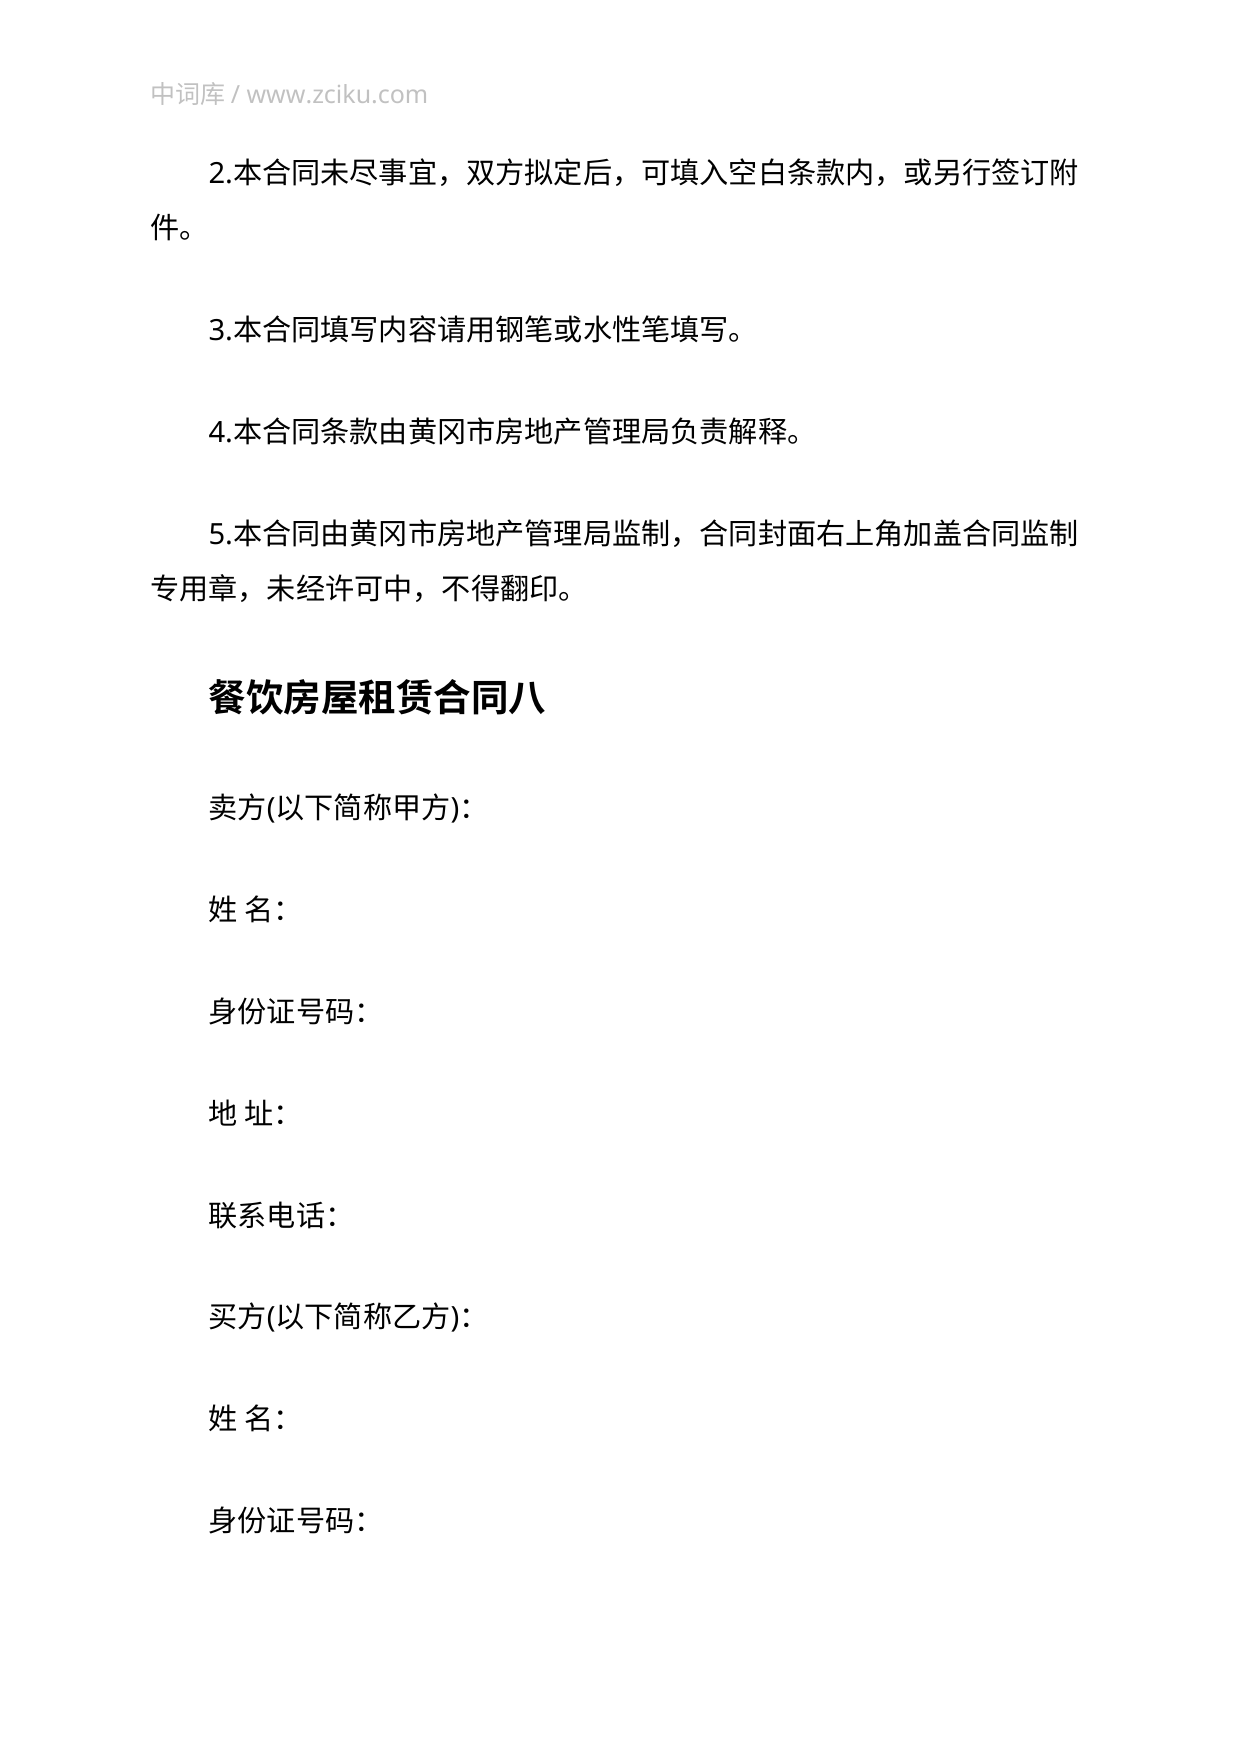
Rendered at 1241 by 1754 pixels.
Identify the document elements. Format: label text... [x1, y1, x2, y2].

text 卖方(以下简称甲方)： [150, 785, 1090, 827]
text 买方(以下简称乙方)： [150, 1294, 1090, 1336]
text 联系电话： [150, 1192, 1090, 1234]
text 3.本合同填写内容请用钢笔或水性笔填写。 [150, 307, 1090, 349]
text 地 址： [150, 1090, 1090, 1133]
text 2.本合同未尽事宜，双方拟定后，可填入空白条款内，或另行签订附件。 [150, 150, 1090, 247]
text 姓 名： [150, 887, 1090, 929]
text 姓 名： [150, 1396, 1090, 1438]
text 4.本合同条款由黄冈市房地产管理局负责解释。 [150, 409, 1090, 451]
text 身份证号码： [150, 1498, 1090, 1540]
text 5.本合同由黄冈市房地产管理局监制，合同封面右上角加盖合同监制专用章，未经许可中，不得翻印。 [150, 511, 1090, 608]
text 餐饮房屋租赁合同八 [150, 667, 1090, 722]
text 身份证号码： [150, 989, 1090, 1031]
